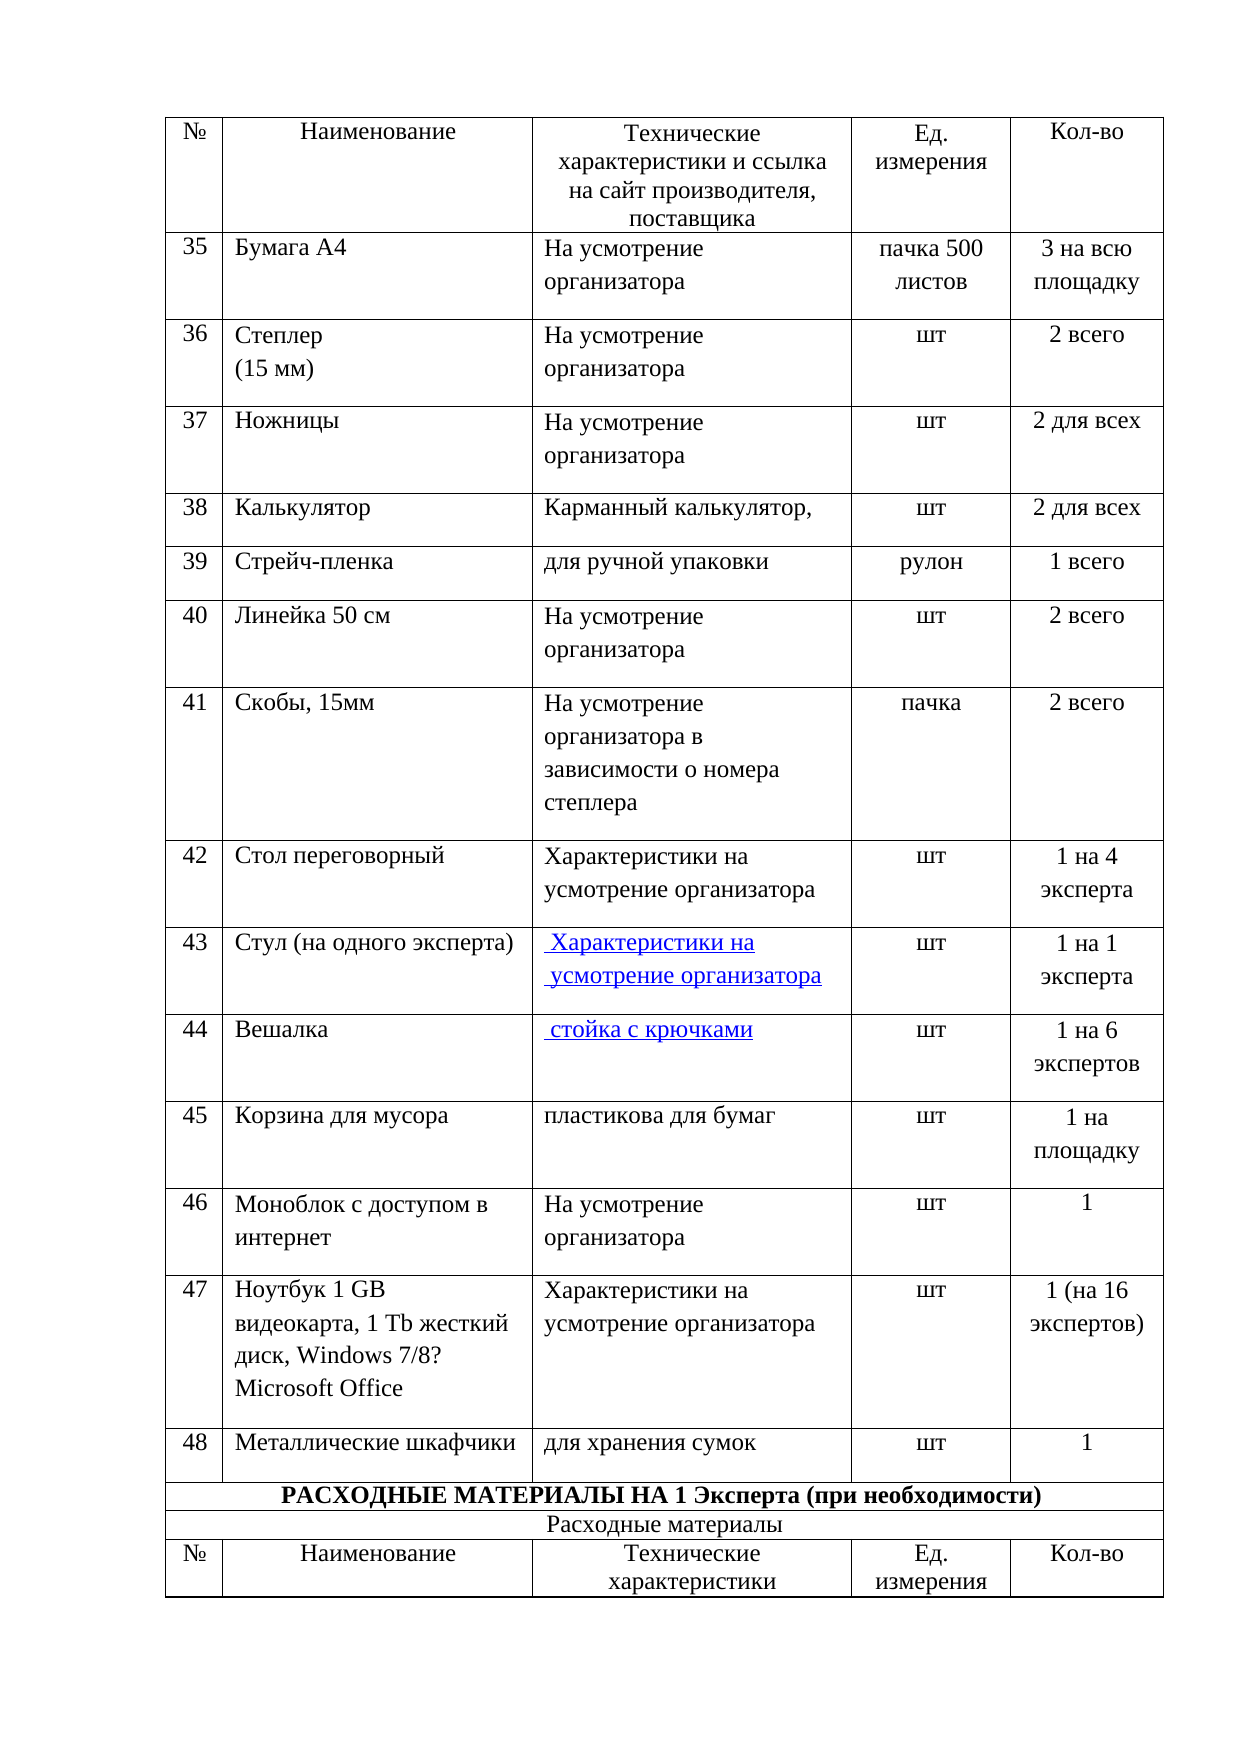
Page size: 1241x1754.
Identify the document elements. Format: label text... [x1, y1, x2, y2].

table_header Кол-во [1011, 118, 1163, 232]
table_cell Бумага А4 [223, 233, 532, 319]
table_cell 1 [1011, 1429, 1163, 1482]
table_cell шт [852, 928, 1010, 1014]
table_cell для ручной упаковки [533, 547, 851, 600]
table_cell шт [852, 407, 1010, 493]
table_cell для хранения сумок [533, 1429, 851, 1482]
table_cell Ед. измерения [852, 1540, 1010, 1596]
table_cell Расходные материалы [166, 1511, 1163, 1539]
table_cell пачка 500 листов [852, 233, 1010, 319]
table_cell шт [852, 320, 1010, 406]
table_cell Ножницы [223, 407, 532, 493]
table_cell На усмотрение организатора [533, 320, 851, 406]
table_cell шт [852, 1189, 1010, 1274]
table_cell 2 всего [1011, 688, 1163, 840]
table_cell Линейка 50 см [223, 601, 532, 687]
table_cell пачка [852, 688, 1010, 840]
table_cell 2 для всех [1011, 494, 1163, 546]
table_cell Ноутбук 1 GB видеокарта, 1 Tb жесткий диск, Windows 7/8? Microsoft Office [223, 1276, 532, 1428]
table_cell 41 [166, 688, 222, 840]
table_cell шт [852, 1276, 1010, 1428]
table_cell 1 на 4 эксперта [1011, 841, 1163, 927]
table_cell На усмотрение организатора в зависимости о номера степлера [533, 688, 851, 840]
table_cell Технические характеристики [533, 1540, 851, 1596]
table_cell Скобы, 15мм [223, 688, 532, 840]
table_cell шт [852, 1102, 1010, 1188]
table_cell Кол-во [1011, 1540, 1163, 1596]
table_cell 43 [166, 928, 222, 1014]
table_cell 1 (на 16 экспертов) [1011, 1276, 1163, 1428]
table_cell Калькулятор [223, 494, 532, 546]
table_cell Стрейч-пленка [223, 547, 532, 600]
table_cell На усмотрение организатора [533, 1189, 851, 1274]
table_cell На усмотрение организатора [533, 233, 851, 319]
table_cell Моноблок с доступом в интернет [223, 1189, 532, 1274]
table_cell 46 [166, 1189, 222, 1274]
table_cell 35 [166, 233, 222, 319]
table_cell шт [852, 1015, 1010, 1101]
table_header Технические характеристики и ссылка на сайт производителя, поставщика [533, 118, 851, 232]
table_cell 42 [166, 841, 222, 927]
table_cell 2 всего [1011, 601, 1163, 687]
table_cell 1 всего [1011, 547, 1163, 600]
table_header № [166, 118, 222, 232]
table_cell № [166, 1540, 222, 1596]
table_cell 1 на 6 экспертов [1011, 1015, 1163, 1101]
table_cell пластикова для бумаг [533, 1102, 851, 1188]
table_cell 37 [166, 407, 222, 493]
table_cell 45 [166, 1102, 222, 1188]
table_cell 39 [166, 547, 222, 600]
table_cell 2 для всех [1011, 407, 1163, 493]
table_header Наименование [223, 118, 532, 232]
table_cell На усмотрение организатора [533, 407, 851, 493]
table_cell шт [852, 1429, 1010, 1482]
table_cell 1 на площадку [1011, 1102, 1163, 1188]
table_cell 38 [166, 494, 222, 546]
table_cell 44 [166, 1015, 222, 1101]
table_cell Характеристики на усмотрение организатора [533, 1276, 851, 1428]
table_cell Карманный калькулятор, [533, 494, 851, 546]
table_cell Степлер (15 мм) [223, 320, 532, 406]
table_cell Металлические шкафчики [223, 1429, 532, 1482]
table_cell Характеристики на усмотрение организатора [533, 841, 851, 927]
table_cell Стол переговорный [223, 841, 532, 927]
table_cell Наименование [223, 1540, 532, 1596]
table_cell 1 на 1 эксперта [1011, 928, 1163, 1014]
table_cell Корзина для мусора [223, 1102, 532, 1188]
table_header Ед. измерения [852, 118, 1010, 232]
table_cell Вешалка [223, 1015, 532, 1101]
table_cell шт [852, 494, 1010, 546]
table_cell 47 [166, 1276, 222, 1428]
table_cell 48 [166, 1429, 222, 1482]
table_cell На усмотрение организатора [533, 601, 851, 687]
table_cell шт [852, 841, 1010, 927]
table_cell рулон [852, 547, 1010, 600]
table_cell 36 [166, 320, 222, 406]
table_cell Характеристики на усмотрение организатора [533, 928, 851, 1014]
table_cell Стул (на одного эксперта) [223, 928, 532, 1014]
table_cell 40 [166, 601, 222, 687]
table_cell 1 [1011, 1189, 1163, 1274]
table_cell 2 всего [1011, 320, 1163, 406]
table_cell стойка с крючками [533, 1015, 851, 1101]
table_cell РАСХОДНЫЕ МАТЕРИАЛЫ НА 1 Эксперта (при необходимости) [166, 1483, 1163, 1510]
table_cell шт [852, 601, 1010, 687]
table_cell 3 на всю площадку [1011, 233, 1163, 319]
